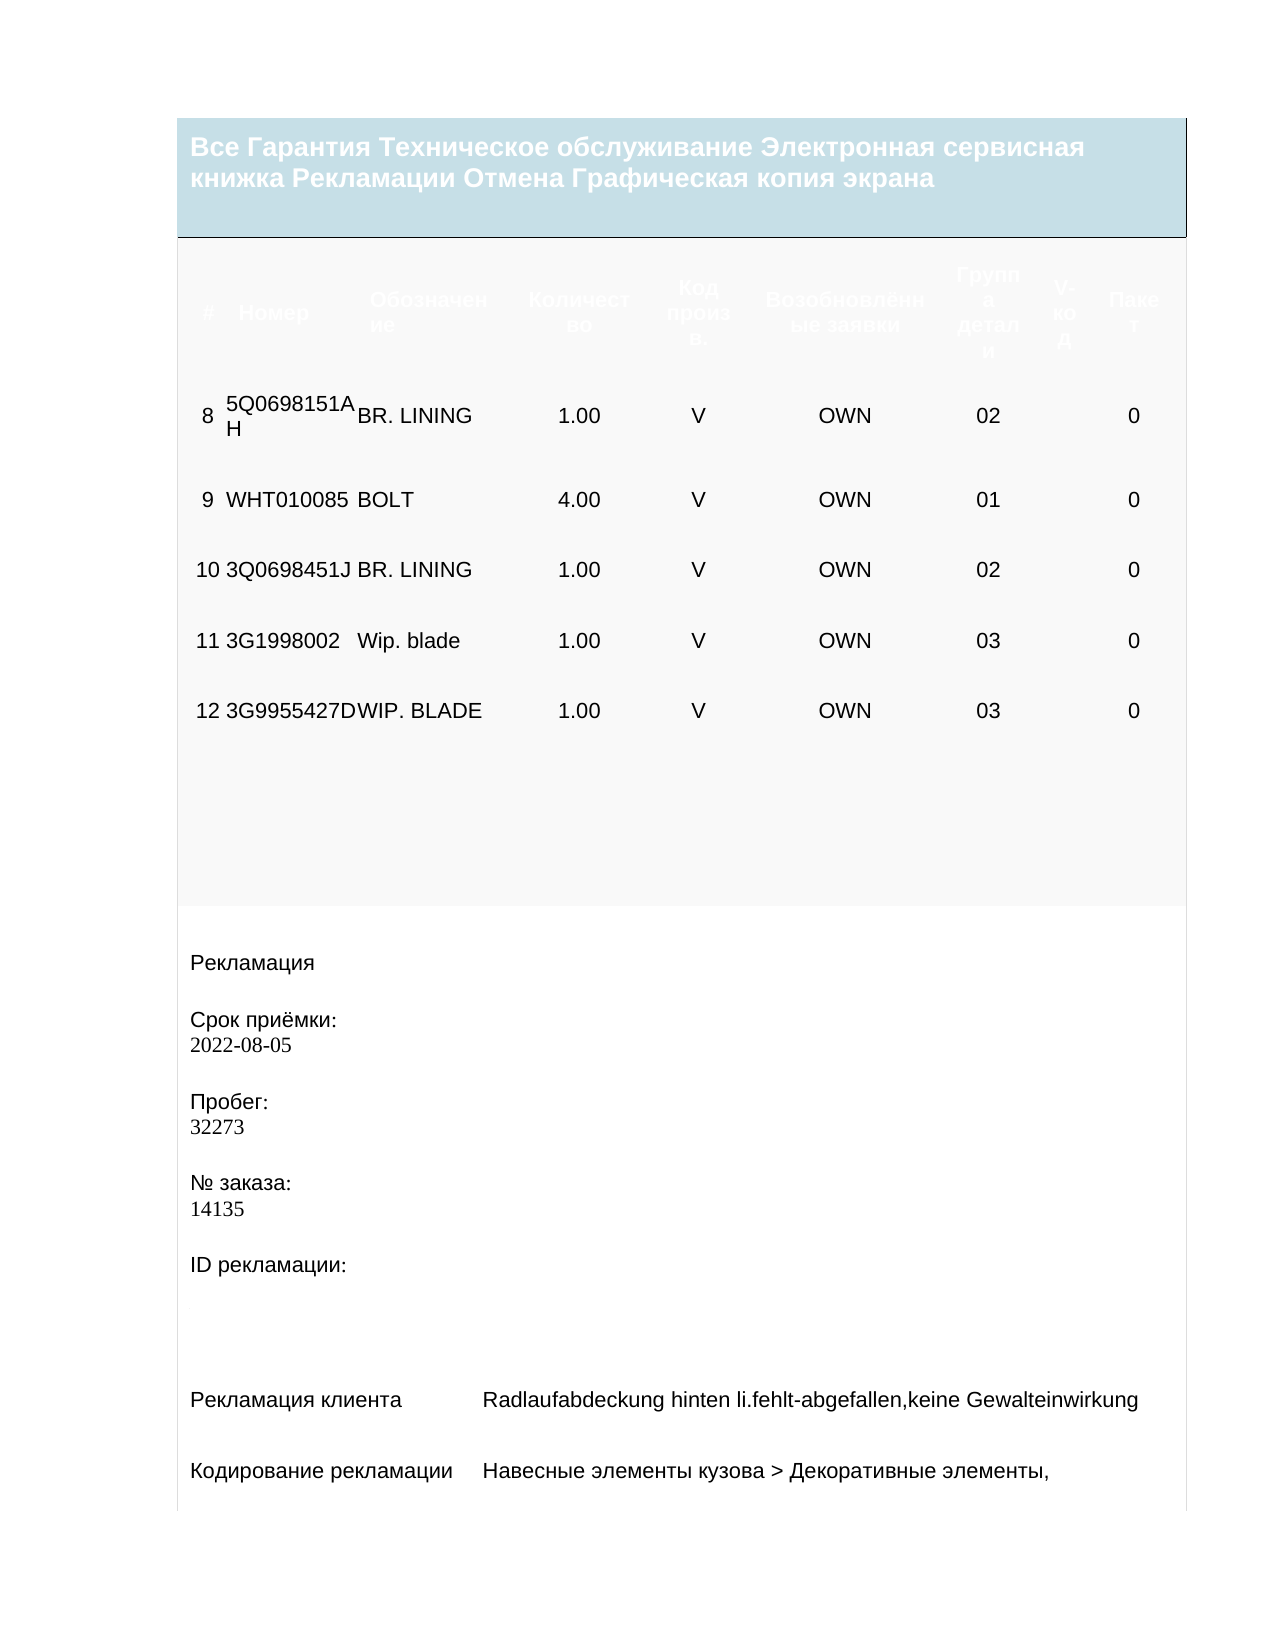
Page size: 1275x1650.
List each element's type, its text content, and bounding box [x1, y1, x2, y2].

table_header Все Гарантия Техническое обслуживание Электронная сервисная​книжка Рекламации Отмена Графическая копия экрана [177, 118, 1186, 237]
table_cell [178, 906, 1186, 1511]
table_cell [178, 238, 1186, 906]
